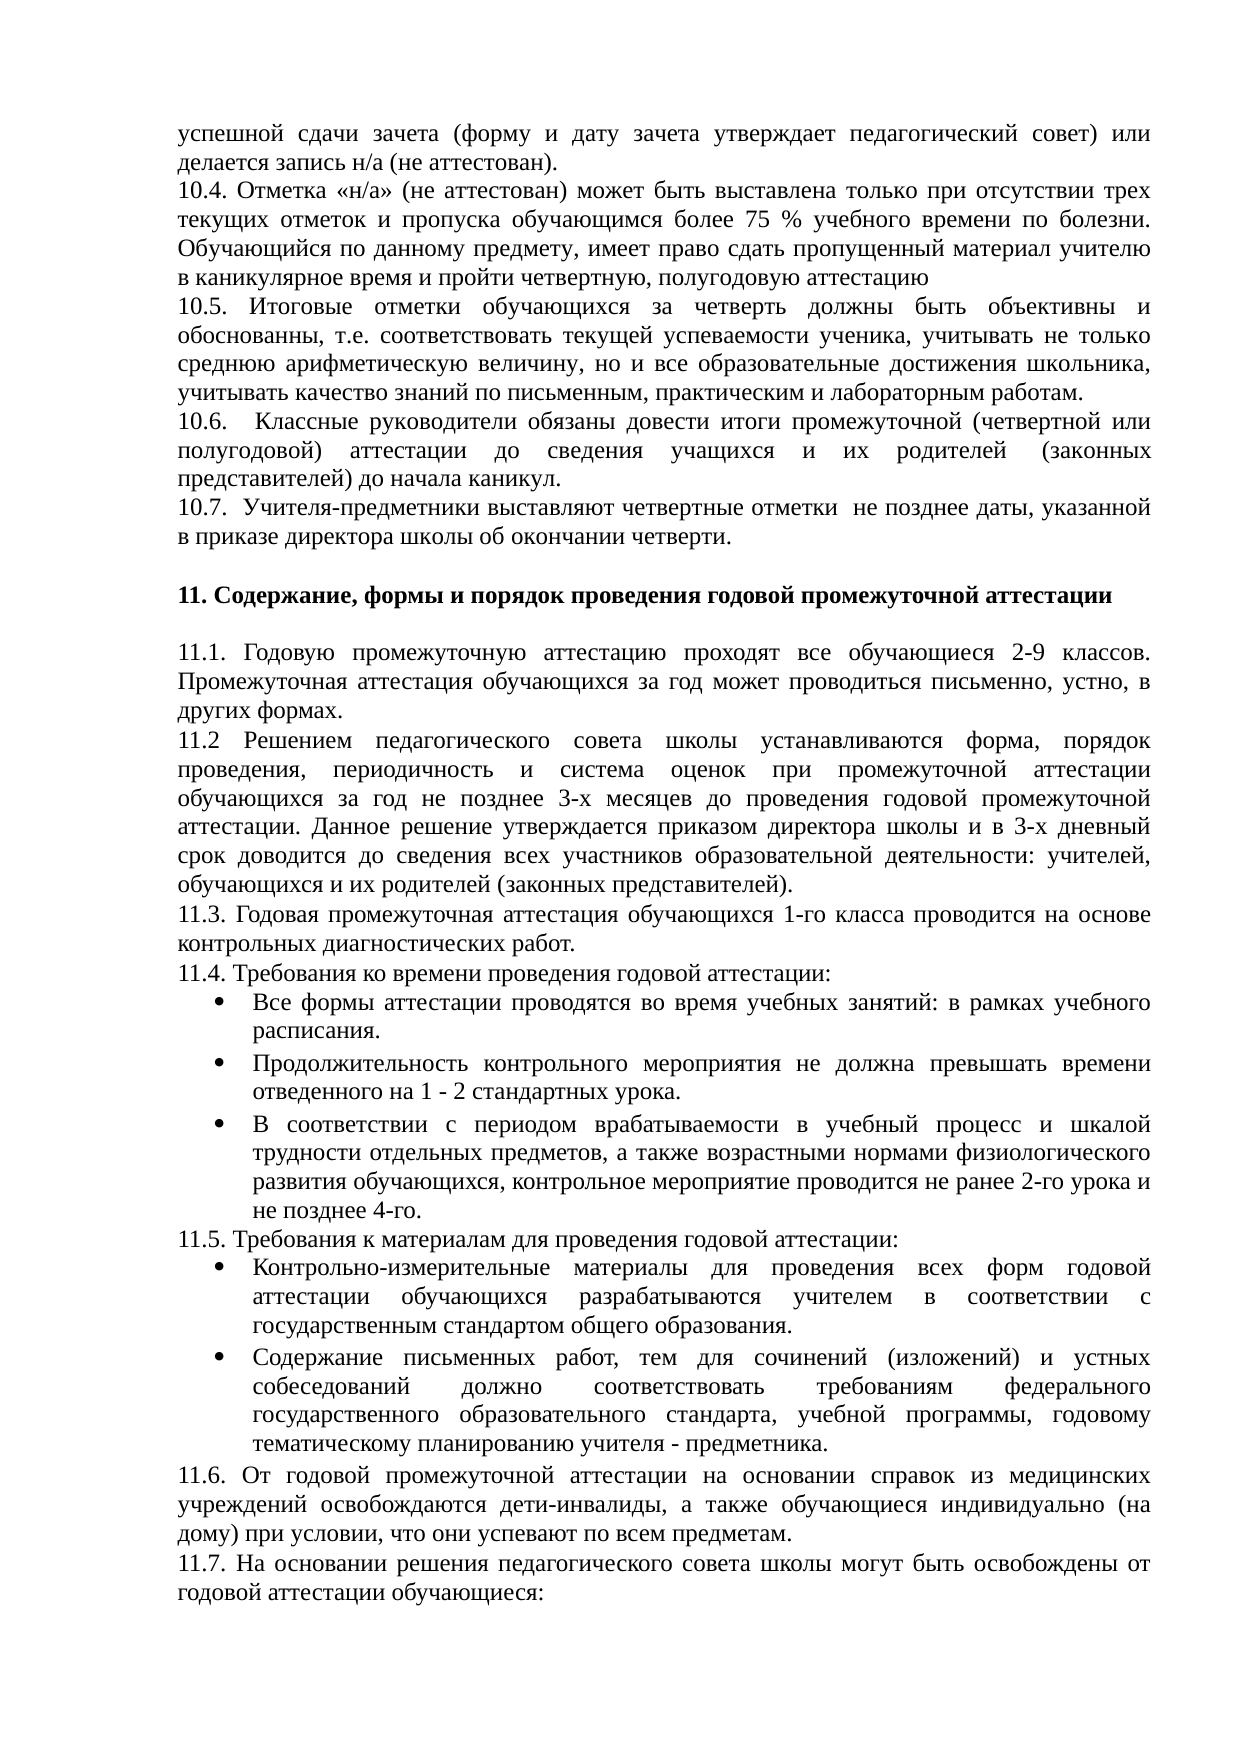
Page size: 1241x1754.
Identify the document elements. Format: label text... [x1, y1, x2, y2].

text 10.5. Итоговые отметки обучающихся за четверть должны быть объективны и обоснованны, т.е. соответствовать текущей успеваемости ученика, учитывать не только среднюю арифметическую величину, но и все образовательные достижения школьника, учитывать качество знаний по письменным, практическим и лабораторным работам. [177, 291, 1152, 406]
text 11.6. От годовой промежуточной аттестации на основании справок из медицинских учреждений освобождаются дети-инвалиды, а также обучающиеся индивидуально (на дому) при условии, что они успевают по всем предметам. [177, 1461, 1152, 1547]
text 11.1. Годовую промежуточную аттестацию проходят все обучающиеся 2-9 классов. Промежуточная аттестация обучающихся за год может проводиться письменно, устно, в других формах. [177, 637, 1152, 724]
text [177, 118, 1152, 176]
text 10.6. Классные руководители обязаны довести итоги промежуточной (четвертной или полугодовой) аттестации до сведения учащихся и их родителей (законных представителей) до начала каникул. [177, 406, 1152, 492]
list В соответствии с периодом врабатываемости в учебный процесс и шкалой трудности отдельных предметов, а также возрастными нормами физиологического развития обучающихся, контрольное мероприятие проводится не ранее 2-го урока и не позднее 4-го. [215, 1109, 1152, 1224]
text 11. Содержание, формы и порядок проведения годовой промежуточной аттестации [177, 580, 1152, 609]
text 11.5. Требования к материалам для проведения годовой аттестации: [177, 1224, 1152, 1252]
list Контрольно-измерительные материалы для проведения всех форм годовой аттестации обучающихся разрабатываются учителем в соответствии с государственным стандартом общего образования. [215, 1252, 1152, 1339]
text 10.4. Отметка «н/а» (не аттестован) может быть выставлена только при отсутствии трех текущих отметок и пропуска обучающимся более 75 % учебного времени по болезни. Обучающийся по данному предмету, имеет право сдать пропущенный материал учителю в каникулярное время и пройти четвертную, полугодовую аттестацию [177, 176, 1152, 291]
text 11.7. На основании решения педагогического совета школы могут быть освобождены от годовой аттестации обучающиеся: [177, 1548, 1152, 1606]
list Содержание письменных работ, тем для сочинений (изложений) и устных собеседований должно соответствовать требованиям федерального государственного образовательного стандарта, учебной программы, годовому тематическому планированию учителя - предметника. [215, 1342, 1152, 1457]
list Продолжительность контрольного мероприятия не должна превышать времени отведенного на 1 - 2 стандартных урока. [215, 1048, 1152, 1105]
text 10.7. Учителя-предметники выставляют четвертные отметки не позднее даты, указанной в приказе директора школы об окончании четверти. [177, 492, 1152, 550]
text 11.4. Требования ко времени проведения годовой аттестации: [177, 958, 1152, 987]
text 11.2 Решением педагогического совета школы устанавливаются форма, порядок проведения, периодичность и система оценок при промежуточной аттестации обучающихся за год не позднее 3-х месяцев до проведения годовой промежуточной аттестации. Данное решение утверждается приказом директора школы и в 3-х дневный срок доводится до сведения всех участников образовательной деятельности: учителей, обучающихся и их родителей (законных представителей). [177, 725, 1152, 898]
list Все формы аттестации проводятся во время учебных занятий: в рамках учебного расписания. [215, 987, 1152, 1044]
text 11.3. Годовая промежуточная аттестация обучающихся 1-го класса проводится на основе контрольных диагностических работ. [177, 899, 1152, 957]
